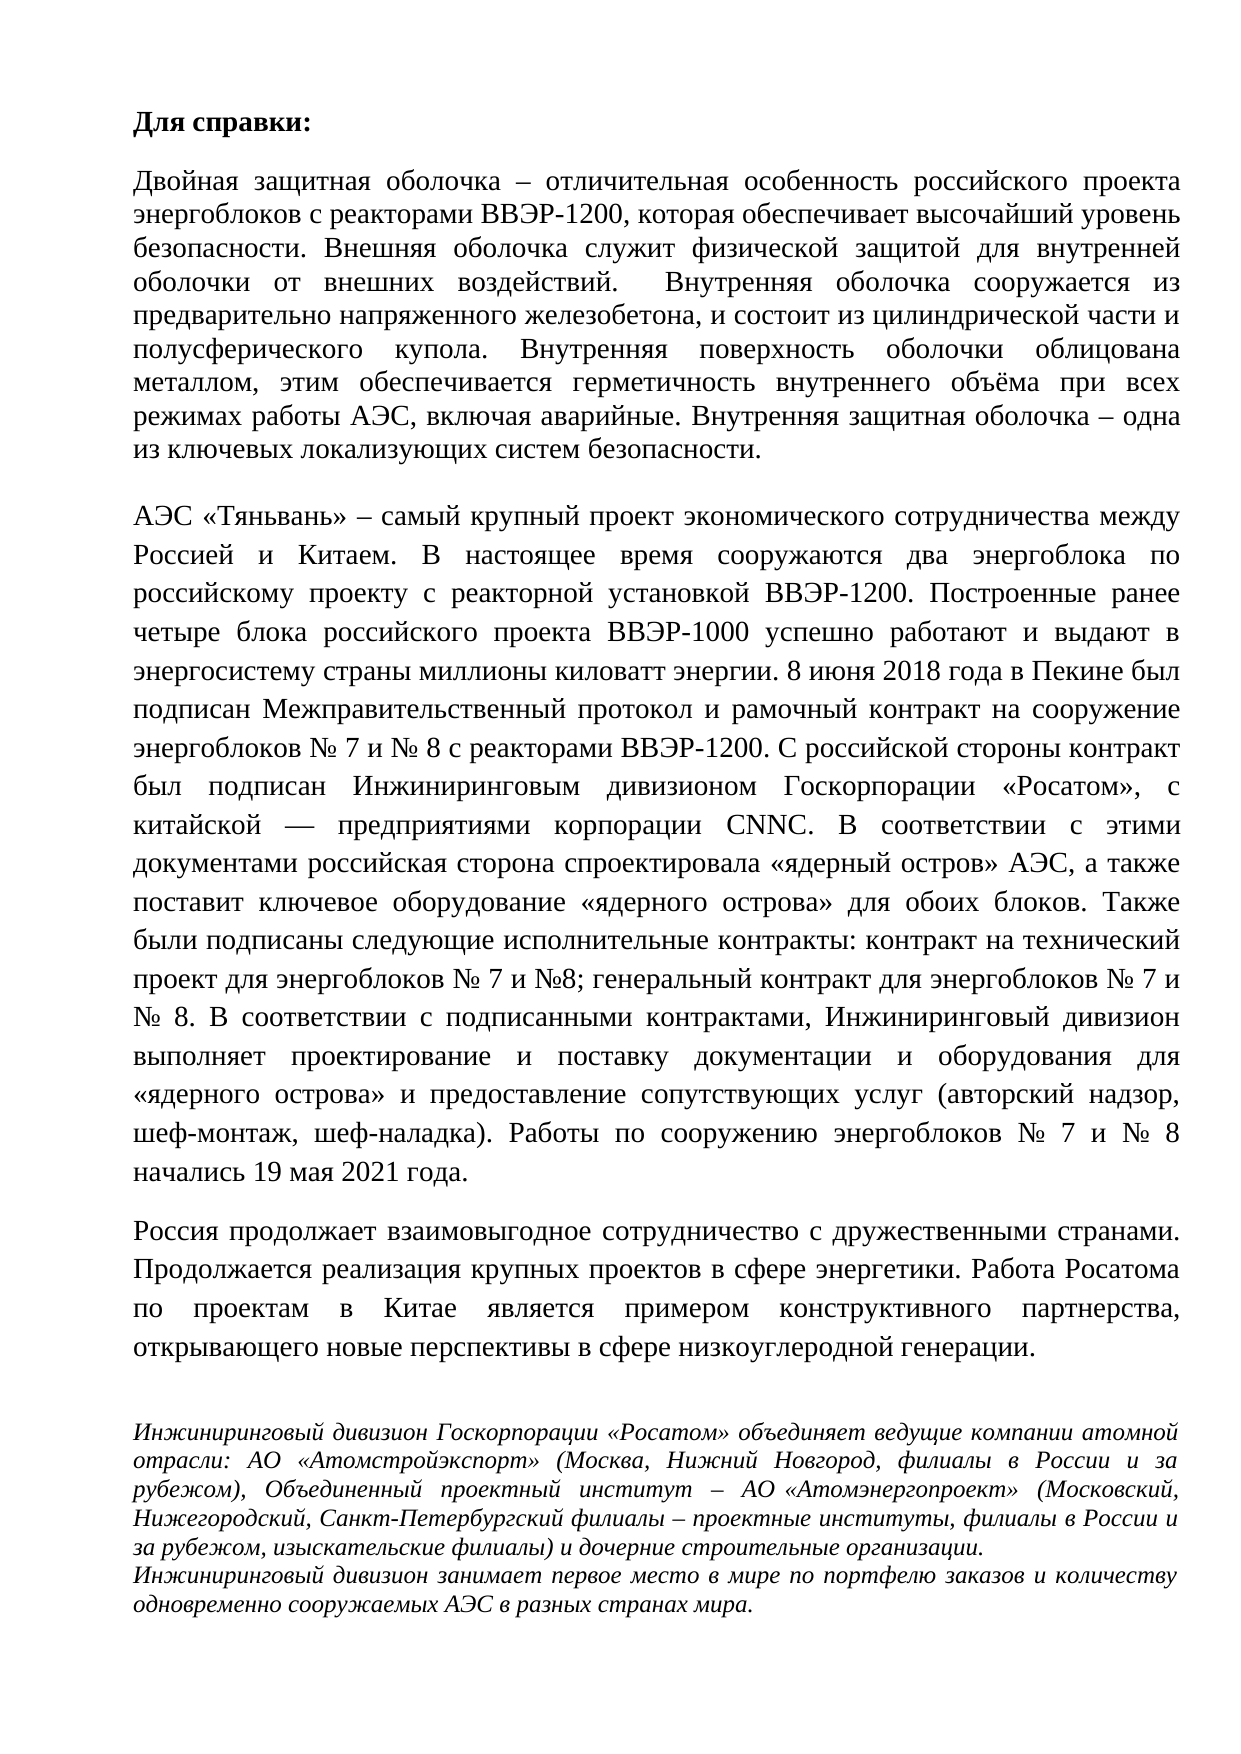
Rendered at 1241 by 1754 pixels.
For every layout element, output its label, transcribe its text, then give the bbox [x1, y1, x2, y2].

text Россия продолжает взаимовыгодное сотрудничество с дружественными странами. Продолжается реализация крупных проектов в сфере энергетики. Работа Росатома по проектам в Китае является примером конструктивного партнерства, открывающего новые перспективы в сфере низкоуглеродной генерации. [133, 1213, 1181, 1362]
text Для справки: [133, 104, 1181, 137]
text Инжиниринговый дивизион Госкорпорации «Росатом» объединяет ведущие компании атомной отрасли: АО «Атомстройэкспорт» (Москва, Нижний Новгород, филиалы в России и за рубежом), Объединенный проектный институт – АО «Атомэнергопроект» (Московский, Нижегородский, Санкт-Петербургский филиалы – проектные институты, филиалы в России и за рубежом, изыскательские филиалы) и дочерние строительные организации. [133, 1417, 1181, 1561]
text Двойная защитная оболочка – отличительная особенность российского проекта энергоблоков с реакторами ВВЭР-1200, которая обеспечивает высочайший уровень безопасности. Внешняя оболочка служит физической защитой для внутренней оболочки от внешних воздействий. Внутренняя оболочка сооружается из предварительно напряженного железобетона, и состоит из цилиндрической части и полусферического купола. Внутренняя поверхность оболочки облицована металлом, этим обеспечивается герметичность внутреннего объёма при всех режимах работы АЭС, включая аварийные. Внутренняя защитная оболочка – одна из ключевых локализующих систем безопасности. [133, 163, 1181, 465]
text Инжиниринговый дивизион занимает первое место в мире по портфелю заказов и количеству одновременно сооружаемых АЭС в разных странах мира. [133, 1561, 1181, 1618]
text АЭС «Тяньвань» – самый крупный проект экономического сотрудничества между Россией и Китаем. В настоящее время сооружаются два энергоблока по российскому проекту с реакторной установкой ВВЭР-1200. Построенные ранее четыре блока российского проекта ВВЭР-1000 успешно работают и выдают в энергосистему страны миллионы киловатт энергии. 8 июня 2018 года в Пекине был подписан Межправительственный протокол и рамочный контракт на сооружение энергоблоков № 7 и № 8 с реакторами ВВЭР-1200. С российской стороны контракт был подписан Инжиниринговым дивизионом Госкорпорации «Росатом», с китайской — предприятиями корпорации CNNC. В соответствии с этими документами российская сторона спроектировала «ядерный остров» АЭС, а также поставит ключевое оборудование «ядерного острова» для обоих блоков. Также были подписаны следующие исполнительные контракты: контракт на технический проект для энергоблоков № 7 и №8; генеральный контракт для энергоблоков № 7 и № 8. В соответствии с подписанными контрактами, Инжиниринговый дивизион выполняет проектирование и поставку документации и оборудования для «ядерного острова» и предоставление сопутствующих услуг (авторский надзор, шеф-монтаж, шеф-наладка). Работы по сооружению энергоблоков № 7 и № 8 начались 19 мая 2021 года. [133, 498, 1181, 1187]
